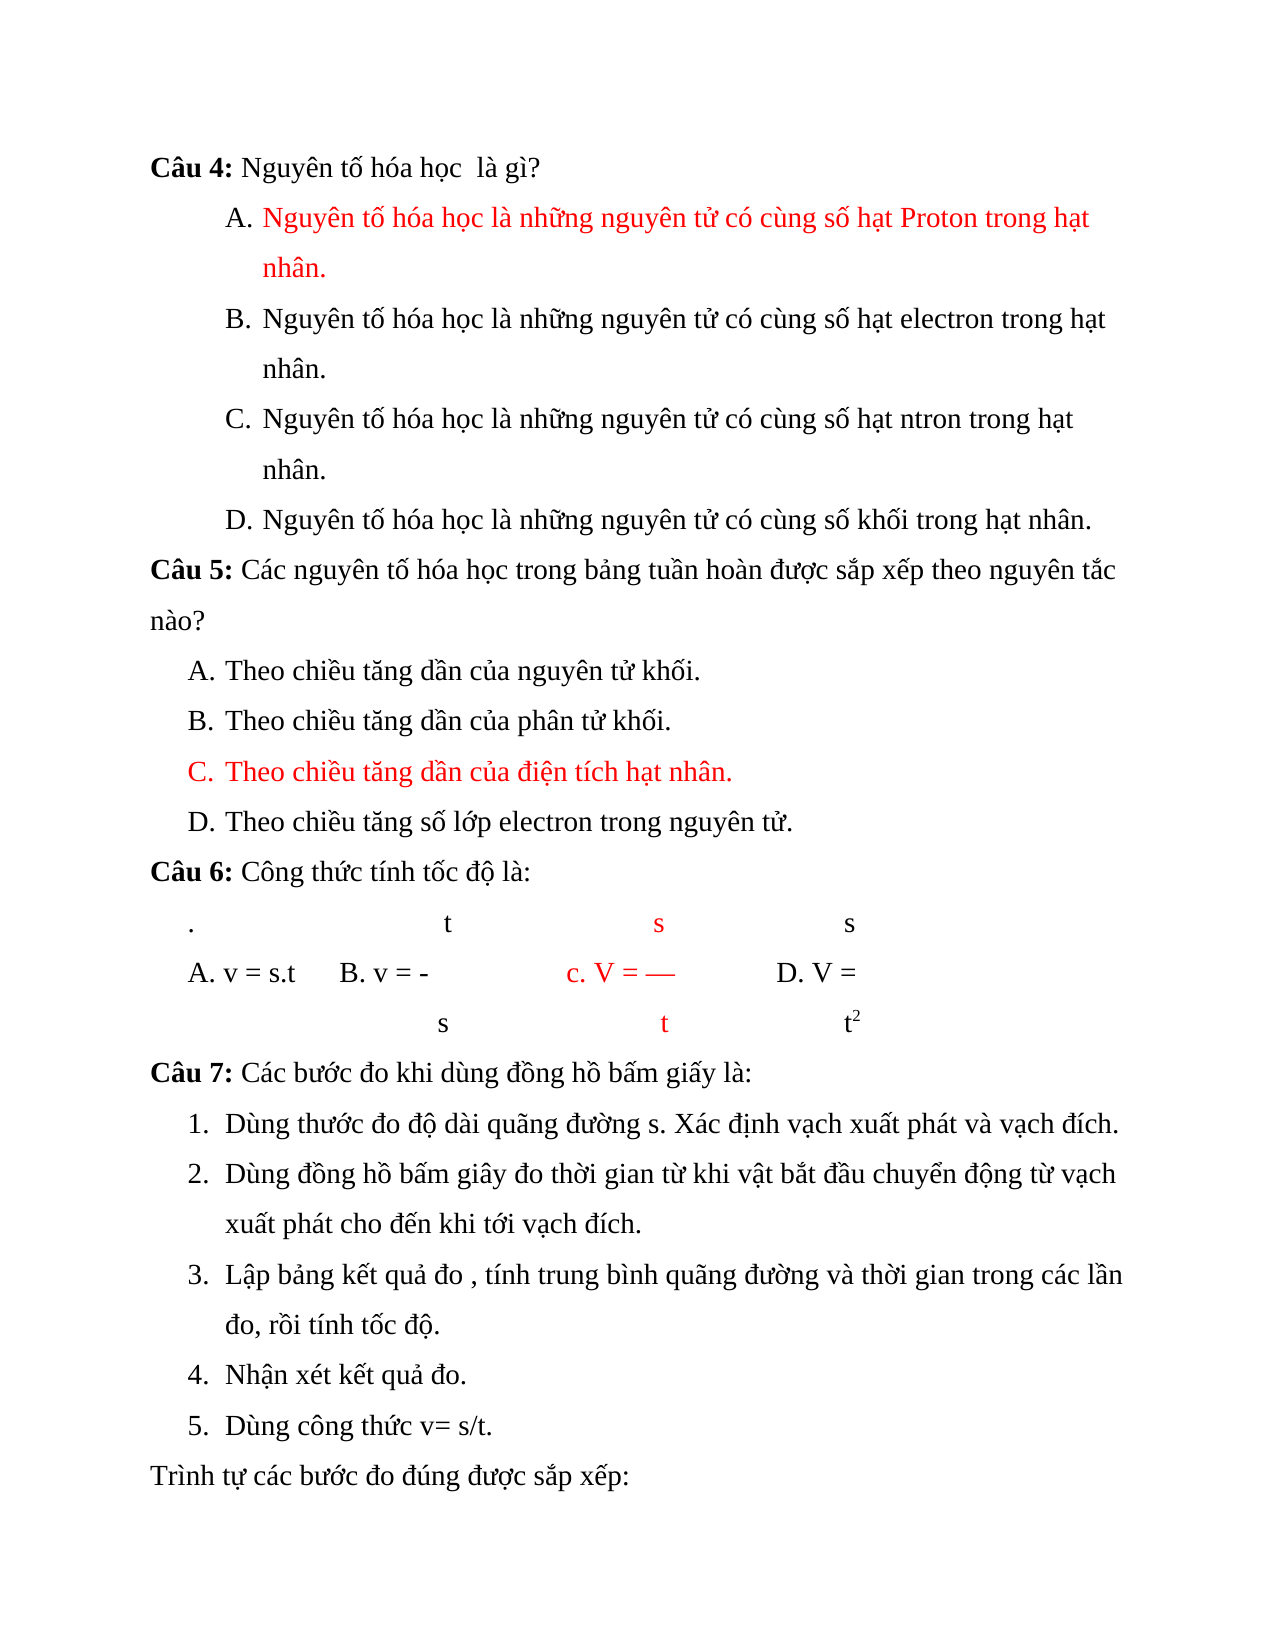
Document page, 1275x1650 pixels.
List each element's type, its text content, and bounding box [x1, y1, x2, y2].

list Theo chiều tăng dần của nguyên tử khối. [187, 653, 1125, 687]
list Nguyên tố hóa học là những nguyên tử có cùng số hạt electron trong hạt nhân. [225, 301, 1125, 385]
text Câu 4: Nguyên tố hóa học là gì? [150, 150, 1125, 183]
text A. v = s.t B. v = - c. V = — D. V = [150, 955, 1125, 988]
list Theo chiều tăng dần của phân tử khối. [187, 703, 1125, 737]
list Nguyên tố hóa học là những nguyên tử có cùng số hạt ntron trong hạt nhân. [225, 402, 1125, 485]
list Dùng thước đo độ dài quãng đường s. Xác định vạch xuất phát và vạch đích. [187, 1106, 1125, 1139]
text Câu 7: Các bước đo khi dùng đồng hồ bấm giấy là: [150, 1056, 1125, 1089]
text s t t2 [423, 1005, 1125, 1039]
list Nguyên tố hóa học là những nguyên tử có cùng số khối trong hạt nhân. [225, 502, 1125, 536]
list Lập bảng kết quả đo , tính trung bình quãng đường và thời gian trong các lần đo, rồi tính tốc độ. [187, 1257, 1125, 1341]
list Nhận xét kết quả đo. [187, 1357, 1125, 1391]
list Dùng công thức v= s/t. [187, 1408, 1125, 1441]
list Dùng đồng hồ bấm giây đo thời gian từ khi vật bắt đầu chuyển động từ vạch xuất phát cho đến khi tới vạch đích. [187, 1156, 1125, 1240]
list Nguyên tố hóa học là những nguyên tử có cùng số hạt Proton trong hạt nhân. [225, 200, 1125, 284]
text Câu 5: Các nguyên tố hóa học trong bảng tuần hoàn được sắp xếp theo nguyên tắc nào? [150, 552, 1125, 636]
text Câu 6: Công thức tính tốc độ là: [150, 854, 1125, 888]
text Trình tự các bước đo đúng được sắp xếp: [150, 1458, 1125, 1492]
list Theo chiều tăng số lớp electron trong nguyên tử. [187, 804, 1125, 838]
text . t s s [150, 905, 1125, 938]
list Theo chiều tăng dần của điện tích hạt nhân. [187, 754, 1125, 787]
